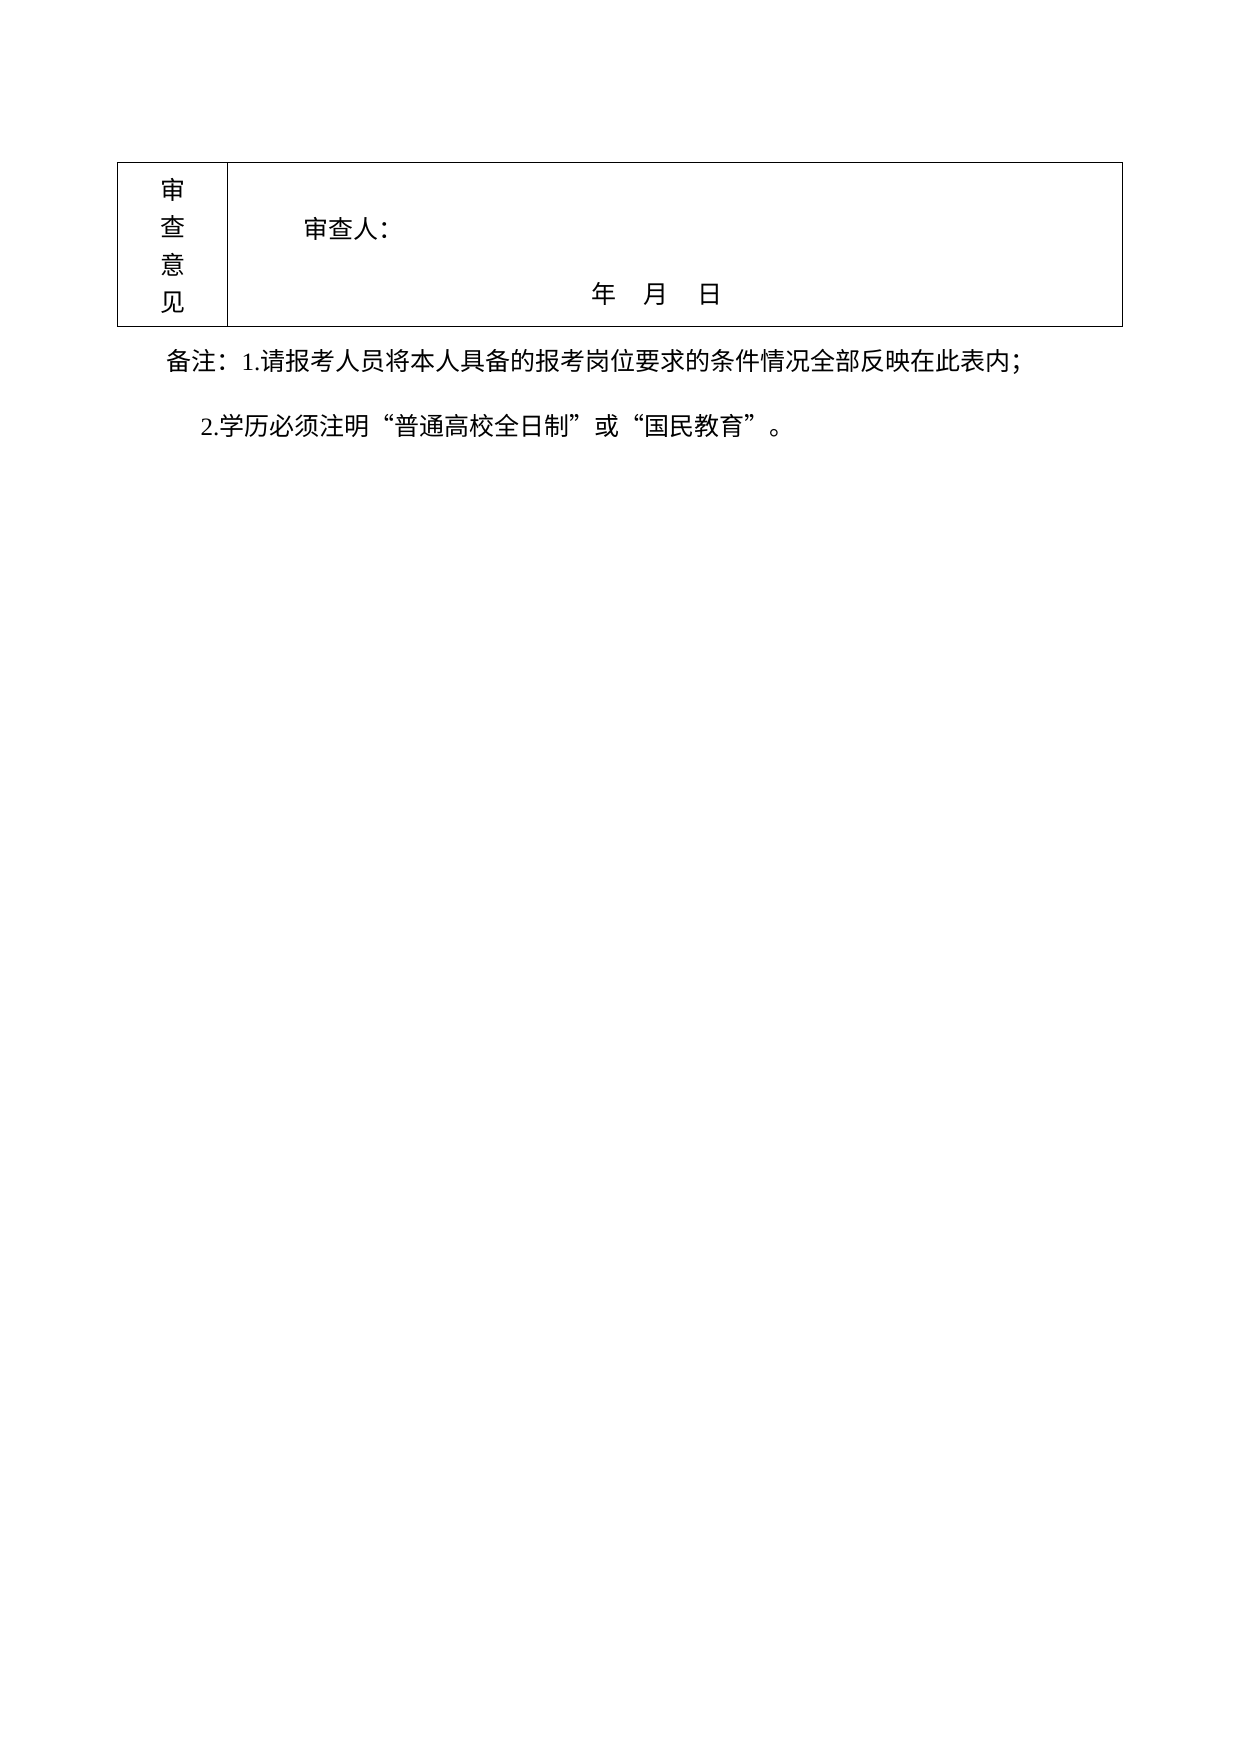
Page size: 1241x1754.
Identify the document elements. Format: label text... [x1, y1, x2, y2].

table_cell 审查人： 年 月 日 [228, 163, 1122, 326]
table_cell 审 查 意 见 [118, 163, 227, 326]
text 备注：1.请报考人员将本人具备的报考岗位要求的条件情况全部反映在此表内； [166, 327, 1053, 392]
text 2.学历必须注明“普通高校全日制”或“国民教育”。 [163, 392, 1053, 457]
